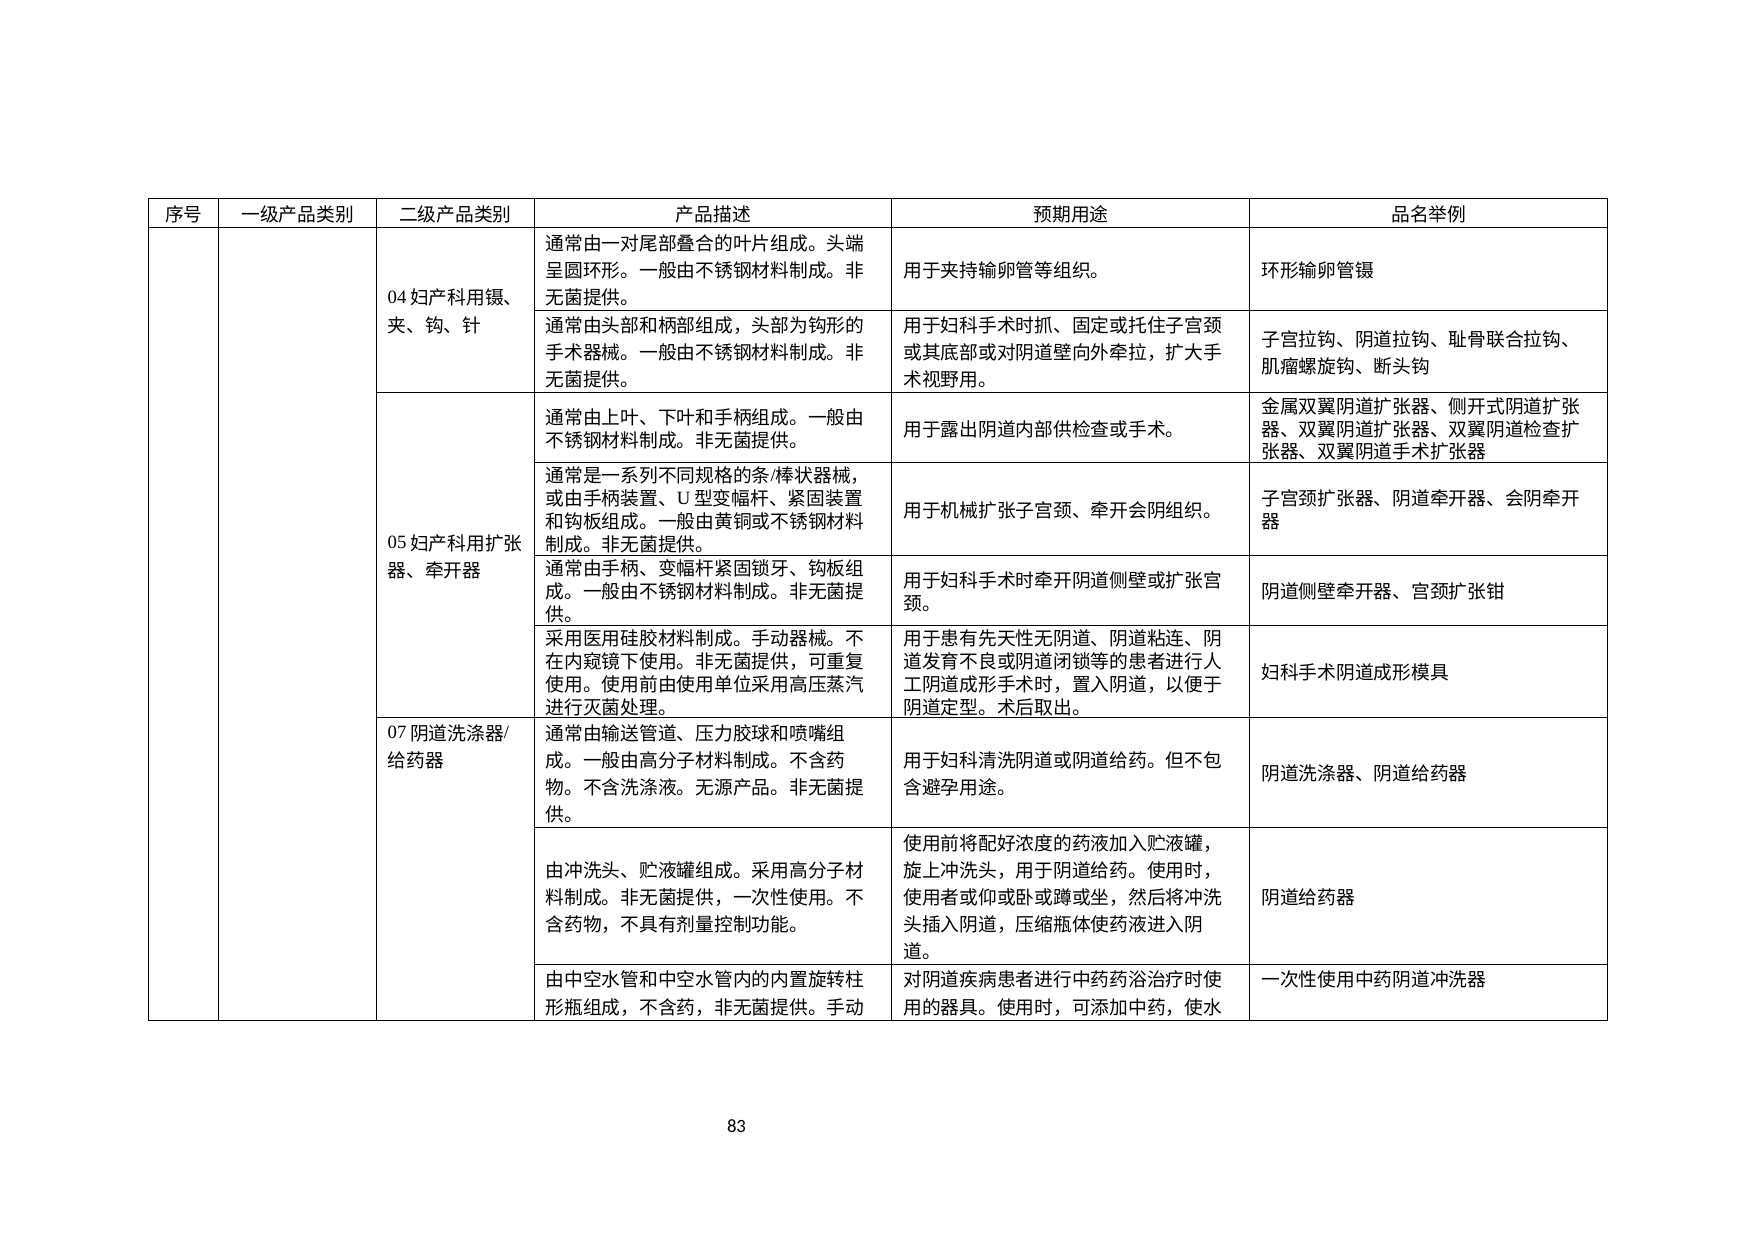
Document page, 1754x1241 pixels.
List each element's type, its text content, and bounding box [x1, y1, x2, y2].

table_cell 用于露出阴道内部供检查或手术。 [892, 393, 1249, 462]
table_cell 用于妇科手术时抓、固定或托住子宫颈或其底部或对阴道壁向外牵拉，扩大手术视野用。 [892, 311, 1249, 392]
table_cell 通常由输送管道、压力胶球和喷嘴组成。一般由高分子材料制成。不含药物。不含洗涤液。无源产品。非无菌提供。 [535, 718, 891, 827]
table_cell 通常由手柄、变幅杆紧固锁牙、钩板组成。一般由不锈钢材料制成。非无菌提供。 [535, 556, 891, 624]
table_cell 07阴道洗涤器/给药器 [377, 718, 534, 1019]
table_cell 子宫拉钩、阴道拉钩、耻骨联合拉钩、肌瘤螺旋钩、断头钩 [1250, 311, 1607, 392]
table_cell 采用医用硅胶材料制成。手动器械。不在内窥镜下使用。非无菌提供，可重复使用。使用前由使用单位采用高压蒸汽进行灭菌处理。 [535, 626, 891, 717]
table_cell 使用前将配好浓度的药液加入贮液罐，旋上冲洗头，用于阴道给药。使用时，使用者或仰或卧或蹲或坐，然后将冲洗头插入阴道，压缩瓶体使药液进入阴道。 [892, 828, 1249, 964]
table_cell 环形输卵管镊 [1250, 228, 1607, 310]
table_header 预期用途 [892, 199, 1249, 227]
table_cell 阴道侧壁牵开器、宫颈扩张钳 [1250, 556, 1607, 624]
table_cell 用于妇科清洗阴道或阴道给药。但不包含避孕用途。 [892, 718, 1249, 827]
table_cell 由中空水管和中空水管内的内置旋转柱形瓶组成，不含药，非无菌提供。手动器械。 [535, 965, 891, 1019]
table_cell 一次性使用中药阴道冲洗器 [1250, 965, 1607, 1019]
table_cell 由冲洗头、贮液罐组成。采用高分子材料制成。非无菌提供，一次性使用。不含药物，不具有剂量控制功能。 [535, 828, 891, 964]
table_header 品名举例 [1250, 199, 1607, 227]
table_header 产品描述 [535, 199, 891, 227]
table_cell 子宫颈扩张器、阴道牵开器、会阴牵开器 [1250, 463, 1607, 555]
table_cell 用于夹持输卵管等组织。 [892, 228, 1249, 310]
table_cell 通常由上叶、下叶和手柄组成。一般由不锈钢材料制成。非无菌提供。 [535, 393, 891, 462]
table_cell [892, 965, 1249, 1019]
table_cell 通常由头部和柄部组成，头部为钩形的手术器械。一般由不锈钢材料制成。非无菌提供。 [535, 311, 891, 392]
table_cell 04妇产科用镊、夹、钩、针 [377, 228, 534, 392]
table_header 序号 [149, 199, 218, 227]
table_cell 用于机械扩张子宫颈、牵开会阴组织。 [892, 463, 1249, 555]
table_cell 通常是一系列不同规格的条/棒状器械，或由手柄装置、U型变幅杆、紧固装置和钩板组成。一般由黄铜或不锈钢材料制成。非无菌提供。 [535, 463, 891, 555]
table_cell 通常由一对尾部叠合的叶片组成。头端呈圆环形。一般由不锈钢材料制成。非无菌提供。 [535, 228, 891, 310]
table_header 二级产品类别 [377, 199, 534, 227]
table_cell 妇科手术阴道成形模具 [1250, 626, 1607, 717]
table_cell 阴道洗涤器、阴道给药器 [1250, 718, 1607, 827]
table_header 一级产品类别 [219, 199, 376, 227]
table_cell 用于妇科手术时牵开阴道侧壁或扩张宫颈。 [892, 556, 1249, 624]
table_cell 05妇产科用扩张器、牵开器 [377, 393, 534, 717]
table_cell 金属双翼阴道扩张器、侧开式阴道扩张器、双翼阴道扩张器、双翼阴道检查扩张器、双翼阴道手术扩张器 [1250, 393, 1607, 462]
table_cell 阴道给药器 [1250, 828, 1607, 964]
table_cell 用于患有先天性无阴道、阴道粘连、阴道发育不良或阴道闭锁等的患者进行人工阴道成形手术时，置入阴道，以便于阴道定型。术后取出。 [892, 626, 1249, 717]
